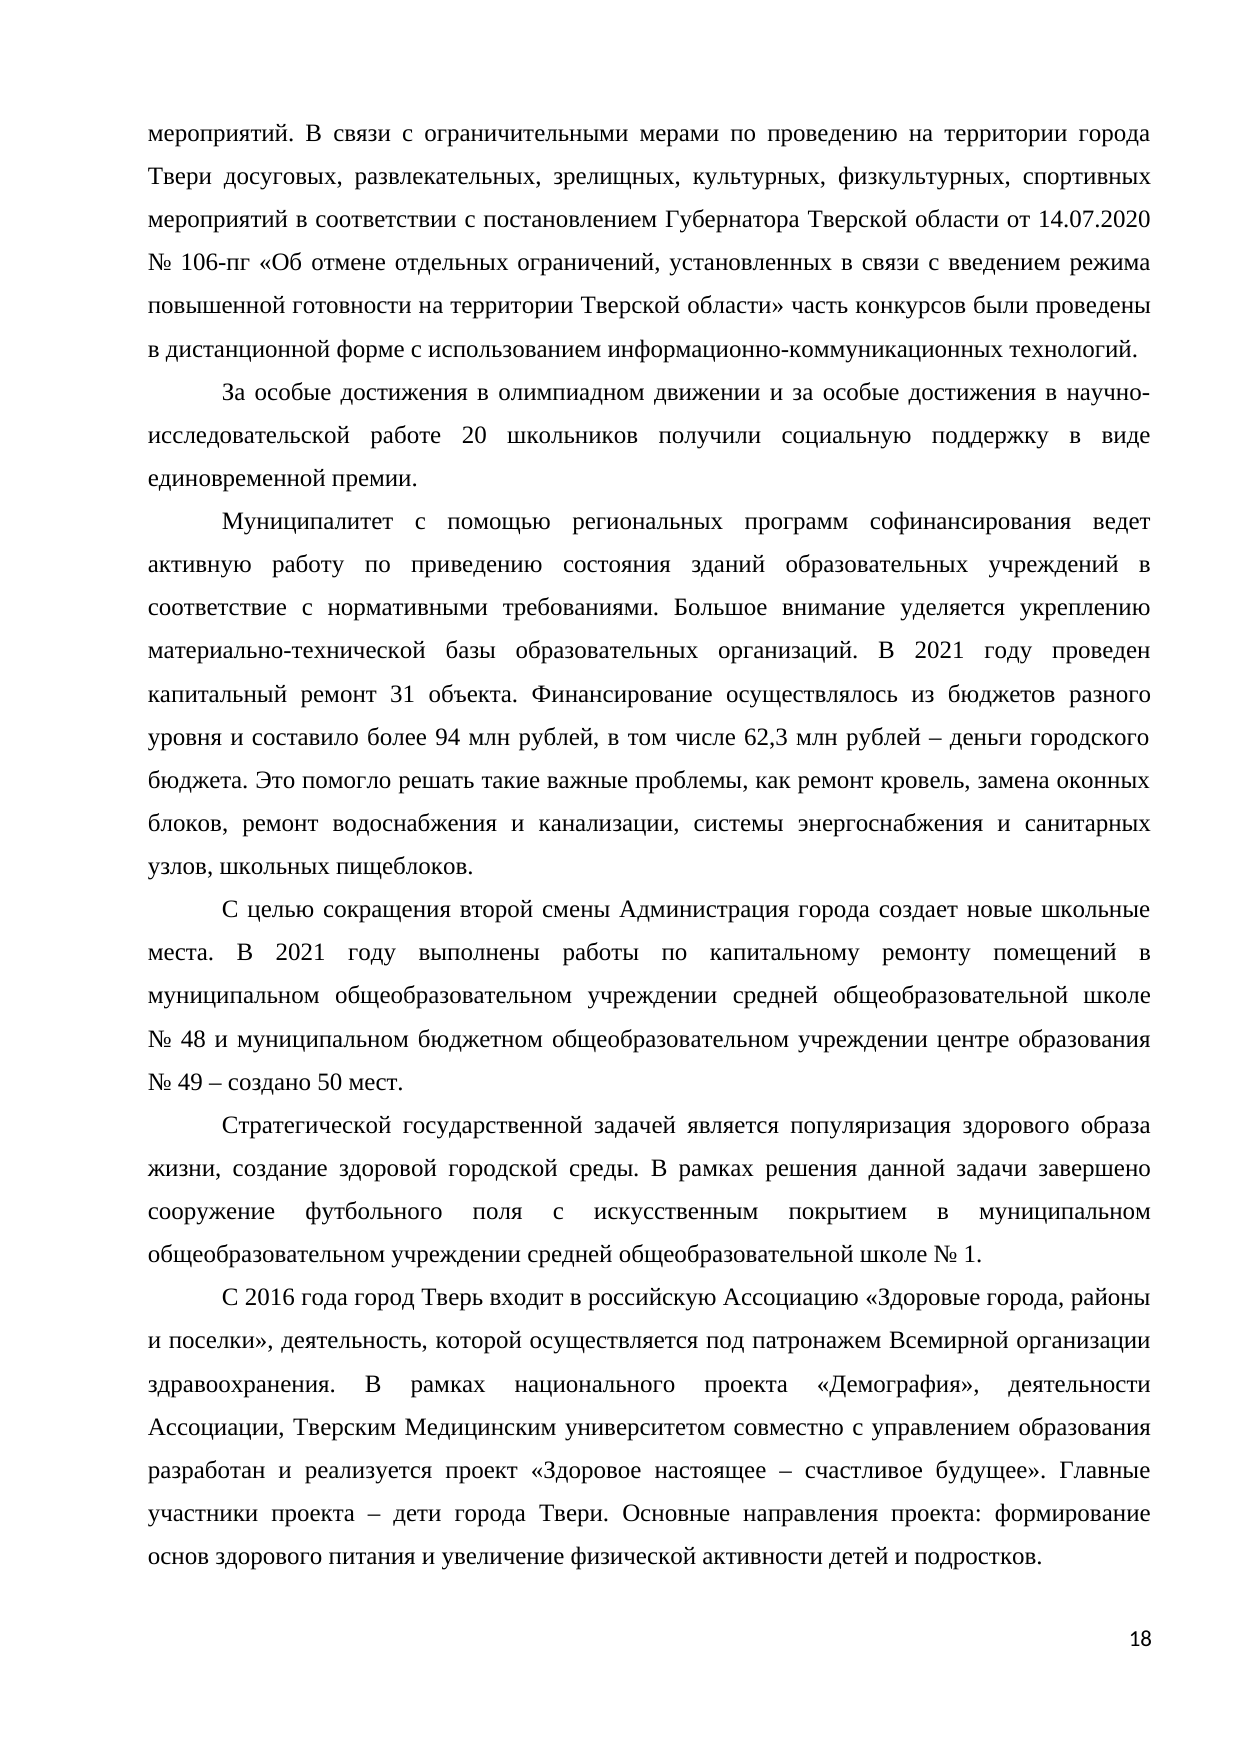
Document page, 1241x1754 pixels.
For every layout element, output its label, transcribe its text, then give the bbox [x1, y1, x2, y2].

text С 2016 года город Тверь входит в российскую Ассоциацию «Здоровые города, районы и поселки», деятельность, которой осуществляется под патронажем Всемирной организации здравоохранения. В рамках национального проекта «Демография», деятельности Ассоциации, Тверским Медицинским университетом совместно с управлением образования разработан и реализуется проект «Здоровое настоящее – счастливое будущее». Главные участники проекта – дети города Твери. Основные направления проекта: формирование основ здорового питания и увеличение физической активности детей и подростков. [148, 1282, 1152, 1570]
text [148, 118, 1152, 362]
text За особые достижения в олимпиадном движении и за особые достижения в научно-исследовательской работе 20 школьников получили социальную поддержку в виде единовременной премии. [148, 377, 1152, 492]
text Стратегической государственной задачей является популяризация здорового образа жизни, создание здоровой городской среды. В рамках решения данной задачи завершено сооружение футбольного поля с искусственным покрытием в муниципальном общеобразовательном учреждении средней общеобразовательной школе № 1. [148, 1110, 1152, 1268]
text Муниципалитет с помощью региональных программ софинансирования ведет активную работу по приведению состояния зданий образовательных учреждений в соответствие с нормативными требованиями. Большое внимание уделяется укреплению материально-технической базы образовательных организаций. В 2021 году проведен капитальный ремонт 31 объекта. Финансирование осуществлялось из бюджетов разного уровня и составило более 94 млн рублей, в том числе 62,3 млн рублей – деньги городского бюджета. Это помогло решать такие важные проблемы, как ремонт кровель, замена оконных блоков, ремонт водоснабжения и канализации, системы энергоснабжения и санитарных узлов, школьных пищеблоков. [148, 506, 1152, 880]
text С целью сокращения второй смены Администрация города создает новые школьные места. В 2021 году выполнены работы по капитальному ремонту помещений в муниципальном общеобразовательном учреждении средней общеобразовательной школе № 48 и муниципальном бюджетном общеобразовательном учреждении центре образования № 49 – создано 50 мест. [148, 894, 1152, 1096]
